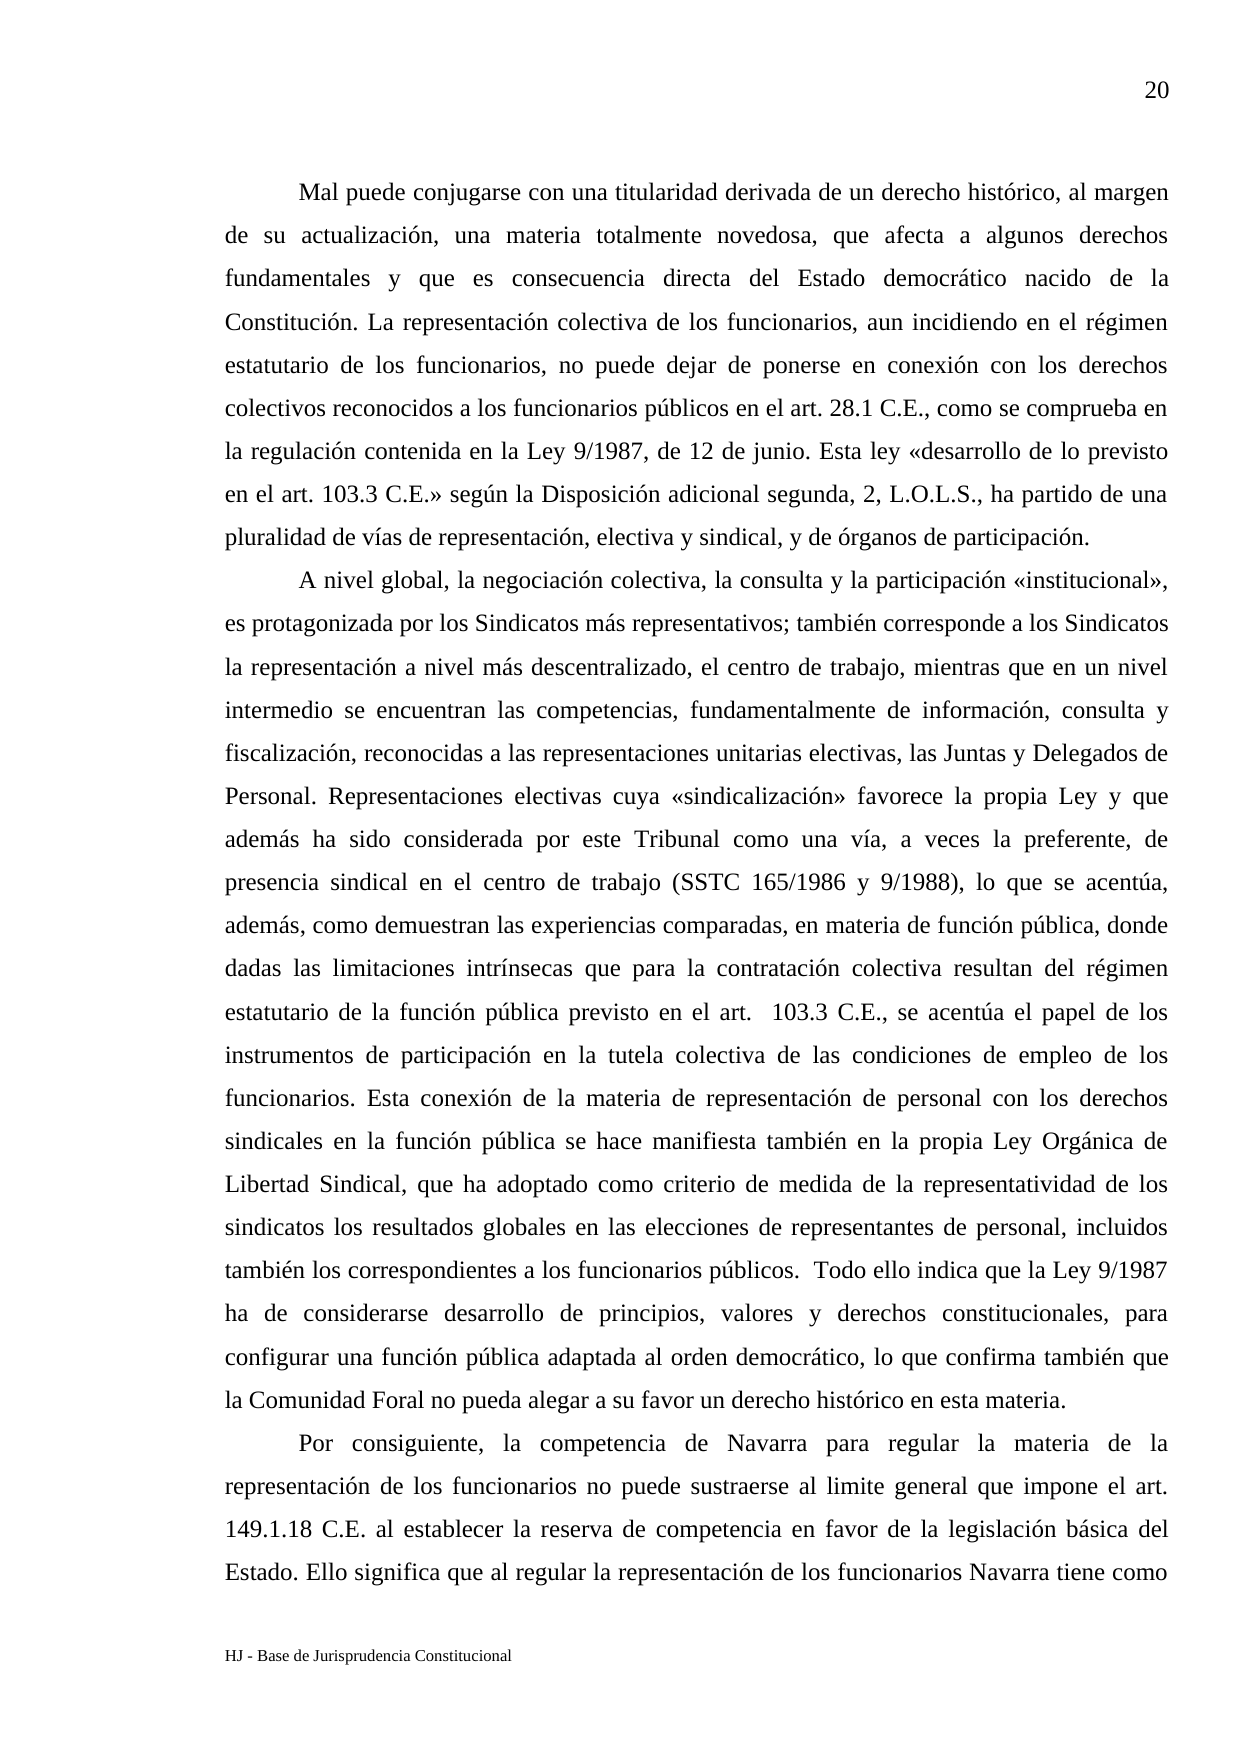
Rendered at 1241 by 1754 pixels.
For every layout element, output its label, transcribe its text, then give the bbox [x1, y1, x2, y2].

text A nivel global, la negociación colectiva, la consulta y la participación «institucional», es protagonizada por los Sindicatos más representativos; también corresponde a los Sindicatos la representación a nivel más descentralizado, el centro de trabajo, mientras que en un nivel intermedio se encuentran las competencias, fundamentalmente de información, consulta y fiscalización, reconocidas a las representaciones unitarias electivas, las Juntas y Delegados de Personal. Representaciones electivas cuya «sindicalización» favorece la propia Ley y que además ha sido considerada por este Tribunal como una vía, a veces la preferente, de presencia sindical en el centro de trabajo (SSTC 165/1986 y 9/1988), lo que se acentúa, además, como demuestran las experiencias comparadas, en materia de función pública, donde dadas las limitaciones intrínsecas que para la contratación colectiva resultan del régimen estatutario de la función pública previsto en el art. 103.3 C.E., se acentúa el papel de los instrumentos de participación en la tutela colectiva de las condiciones de empleo de los funcionarios. Esta conexión de la materia de representación de personal con los derechos sindicales en la función pública se hace manifiesta también en la propia Ley Orgánica de Libertad Sindical, que ha adoptado como criterio de medida de la representatividad de los sindicatos los resultados globales en las elecciones de representantes de personal, incluidos también los correspondientes a los funcionarios públicos. Todo ello indica que la Ley 9/1987 ha de considerarse desarrollo de principios, valores y derechos constitucionales, para configurar una función pública adaptada al orden democrático, lo que confirma también que la Comunidad Foral no pueda alegar a su favor un derecho histórico en esta materia. [224, 565, 1169, 1413]
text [224, 1428, 1169, 1586]
text Mal puede conjugarse con una titularidad derivada de un derecho histórico, al margen de su actualización, una materia totalmente novedosa, que afecta a algunos derechos fundamentales y que es consecuencia directa del Estado democrático nacido de la Constitución. La representación colectiva de los funcionarios, aun incidiendo en el régimen estatutario de los funcionarios, no puede dejar de ponerse en conexión con los derechos colectivos reconocidos a los funcionarios públicos en el art. 28.1 C.E., como se comprueba en la regulación contenida en la Ley 9/1987, de 12 de junio. Esta ley «desarrollo de lo previsto en el art. 103.3 C.E.» según la Disposición adicional segunda, 2, L.O.L.S., ha partido de una pluralidad de vías de representación, electiva y sindical, y de órganos de participación. [224, 177, 1169, 551]
